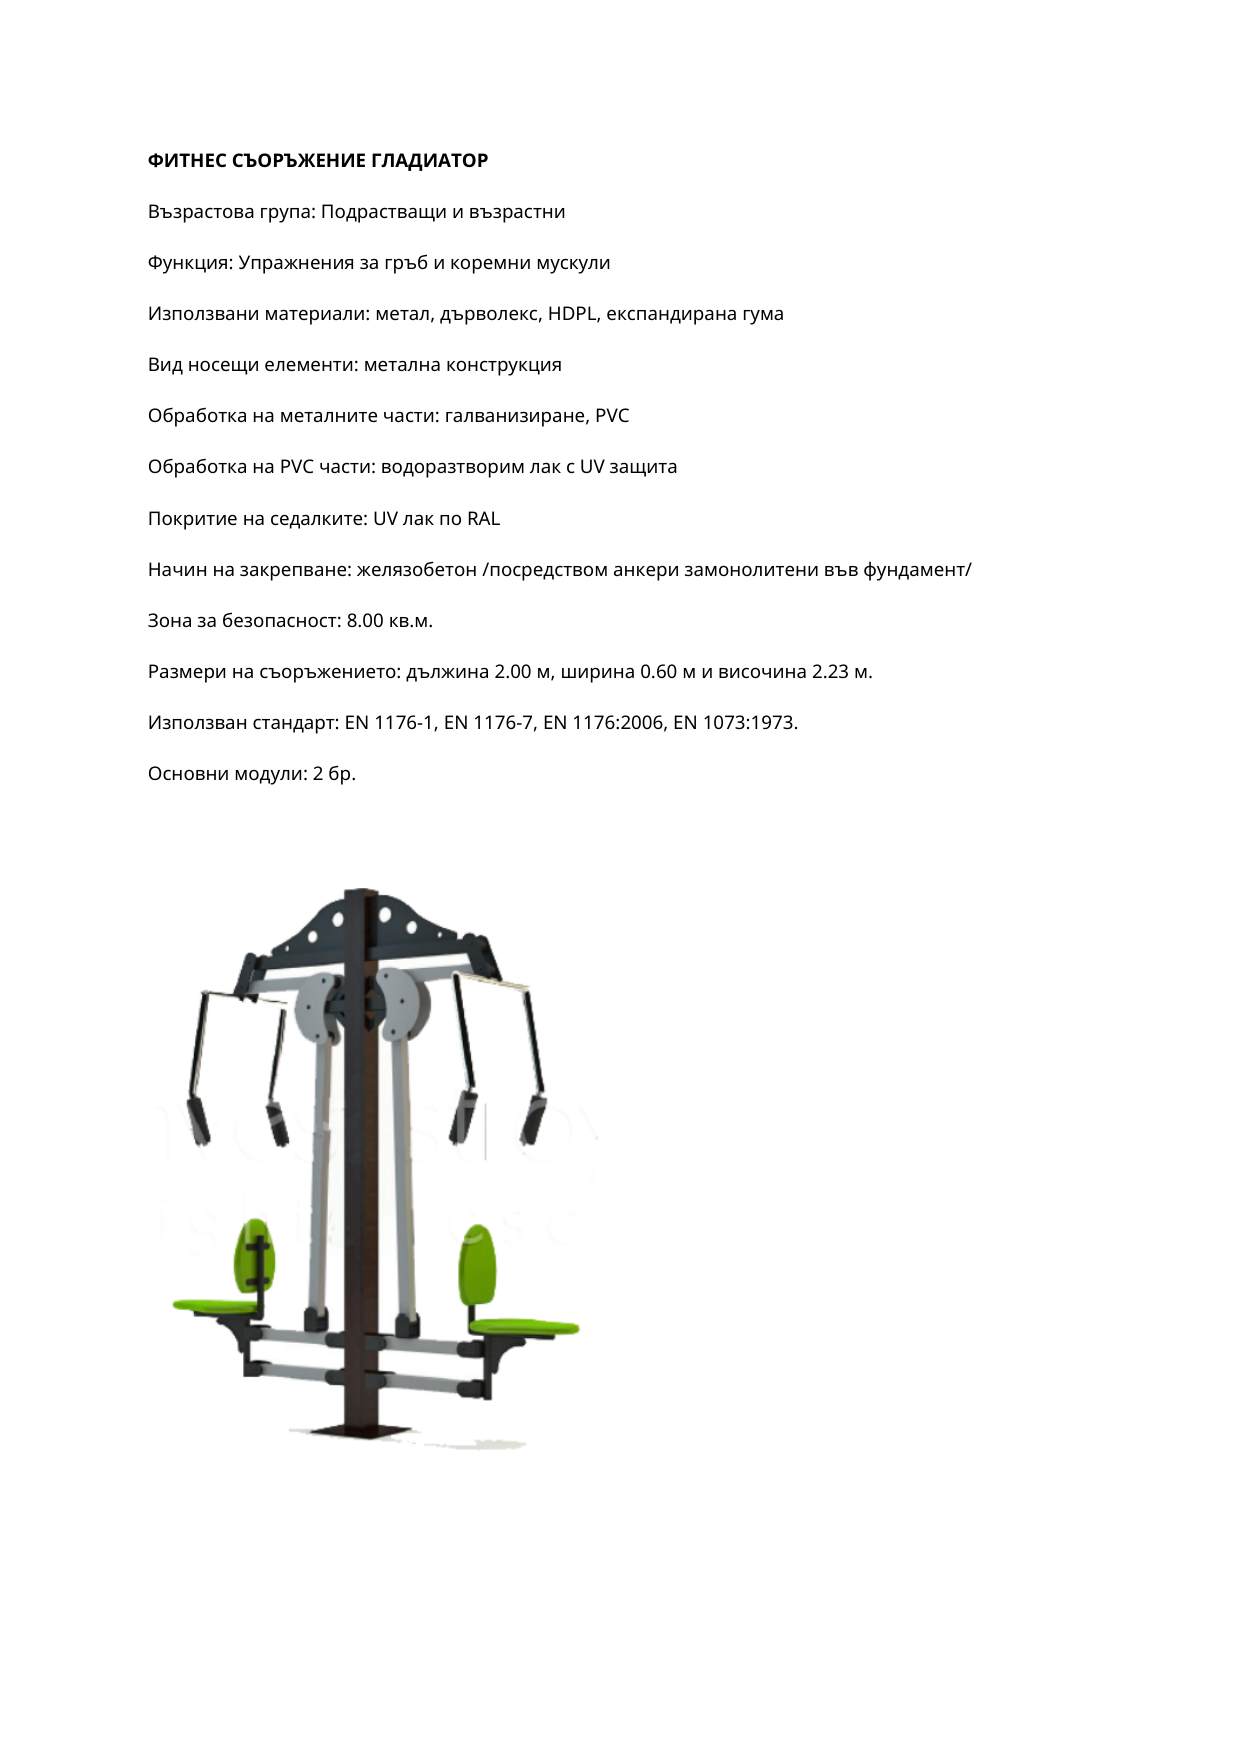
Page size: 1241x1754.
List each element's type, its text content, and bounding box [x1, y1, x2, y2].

text Покритие на седалките: UV лак по RAL [148, 505, 1093, 530]
text ФИТНЕС СЪОРЪЖЕНИЕ ГЛАДИАТОР [148, 148, 1093, 173]
text Основни модули: 2 бр. [148, 760, 1093, 786]
text Обработка на металните части: галванизиране, PVC [148, 403, 1093, 428]
text Използван стандарт: ЕN 1176-1, EN 1176-7, EN 1176:2006, EN 1073:1973. [148, 709, 1093, 734]
text Функция: Упражнения за гръб и коремни мускули [148, 250, 1093, 275]
text Обработка на PVC части: водоразтворим лак с UV защита [148, 454, 1093, 479]
text Размери на съоръжението: дължина 2.00 м, ширина 0.60 м и височина 2.23 м. [148, 658, 1093, 683]
text Използвани материали: метал, дърволекс, HDPL, експандирана гума [148, 301, 1093, 326]
text Възрастова група: Подрастващи и възрастни [148, 199, 1093, 224]
text Зона за безопасност: 8.00 кв.м. [148, 607, 1093, 632]
text Вид носещи елементи: метална конструкция [148, 352, 1093, 377]
text Начин на закрепване: желязобетон /посредством анкери замонолитени във фундамент/ [148, 556, 1093, 581]
